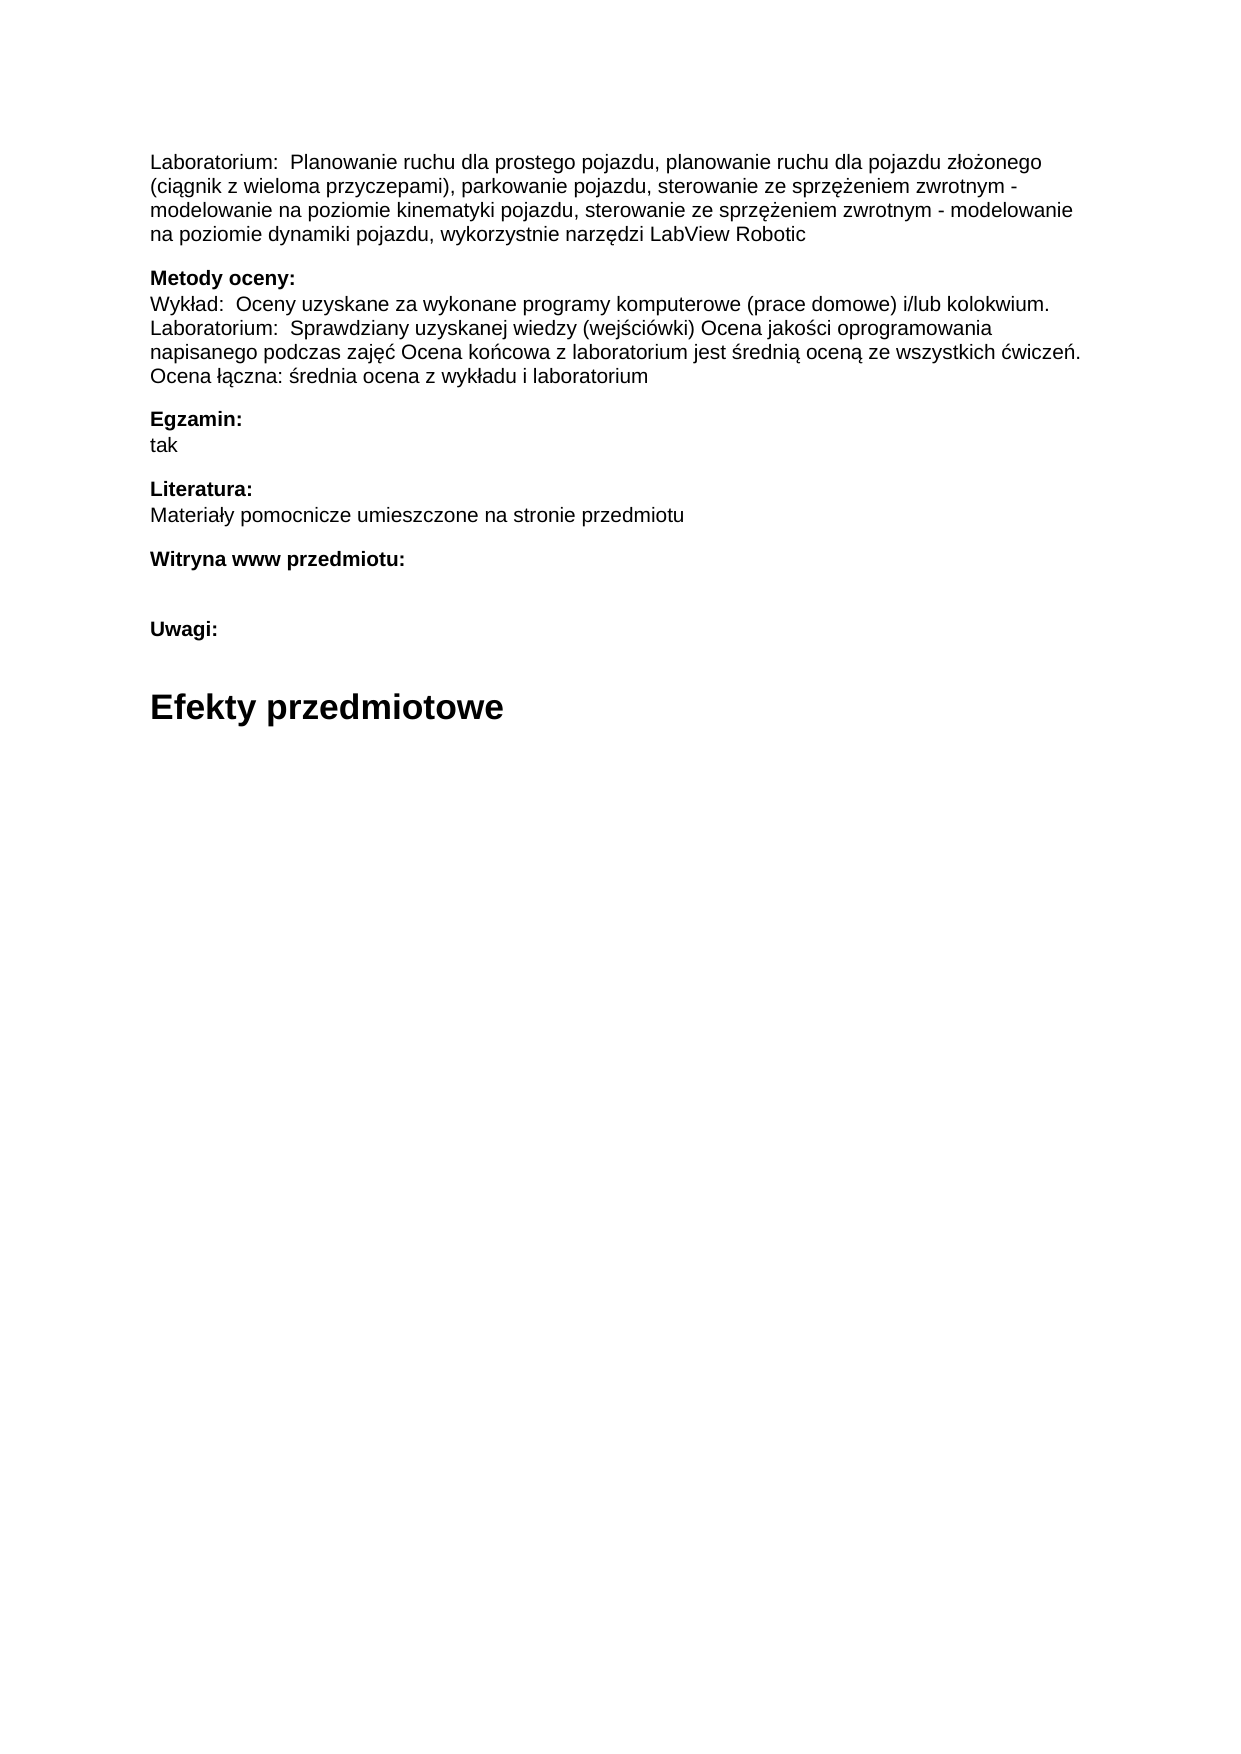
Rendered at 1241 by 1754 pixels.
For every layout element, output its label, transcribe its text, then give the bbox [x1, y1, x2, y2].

text Wykład: Oceny uzyskane za wykonane programy komputerowe (prace domowe) i/lub kolokwium. Laboratorium: Sprawdziany uzyskanej wiedzy (wejściówki) Ocena jakości oprogramowania napisanego podczas zajęć Ocena końcowa z laboratorium jest średnią oceną ze wszystkich ćwiczeń. Ocena łączna: średnia ocena z wykładu i laboratorium [150, 292, 1090, 387]
subtitle Efekty przedmiotowe [150, 686, 1090, 727]
text tak [150, 433, 1090, 457]
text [150, 150, 1090, 246]
text Materiały pomocnicze umieszczone na stronie przedmiotu [150, 503, 1090, 527]
text Metody oceny: [150, 266, 1090, 289]
text Witryna www przedmiotu: [150, 547, 1090, 571]
text Uwagi: [150, 617, 1090, 641]
text Literatura: [150, 477, 1090, 501]
text Egzamin: [150, 407, 1090, 431]
